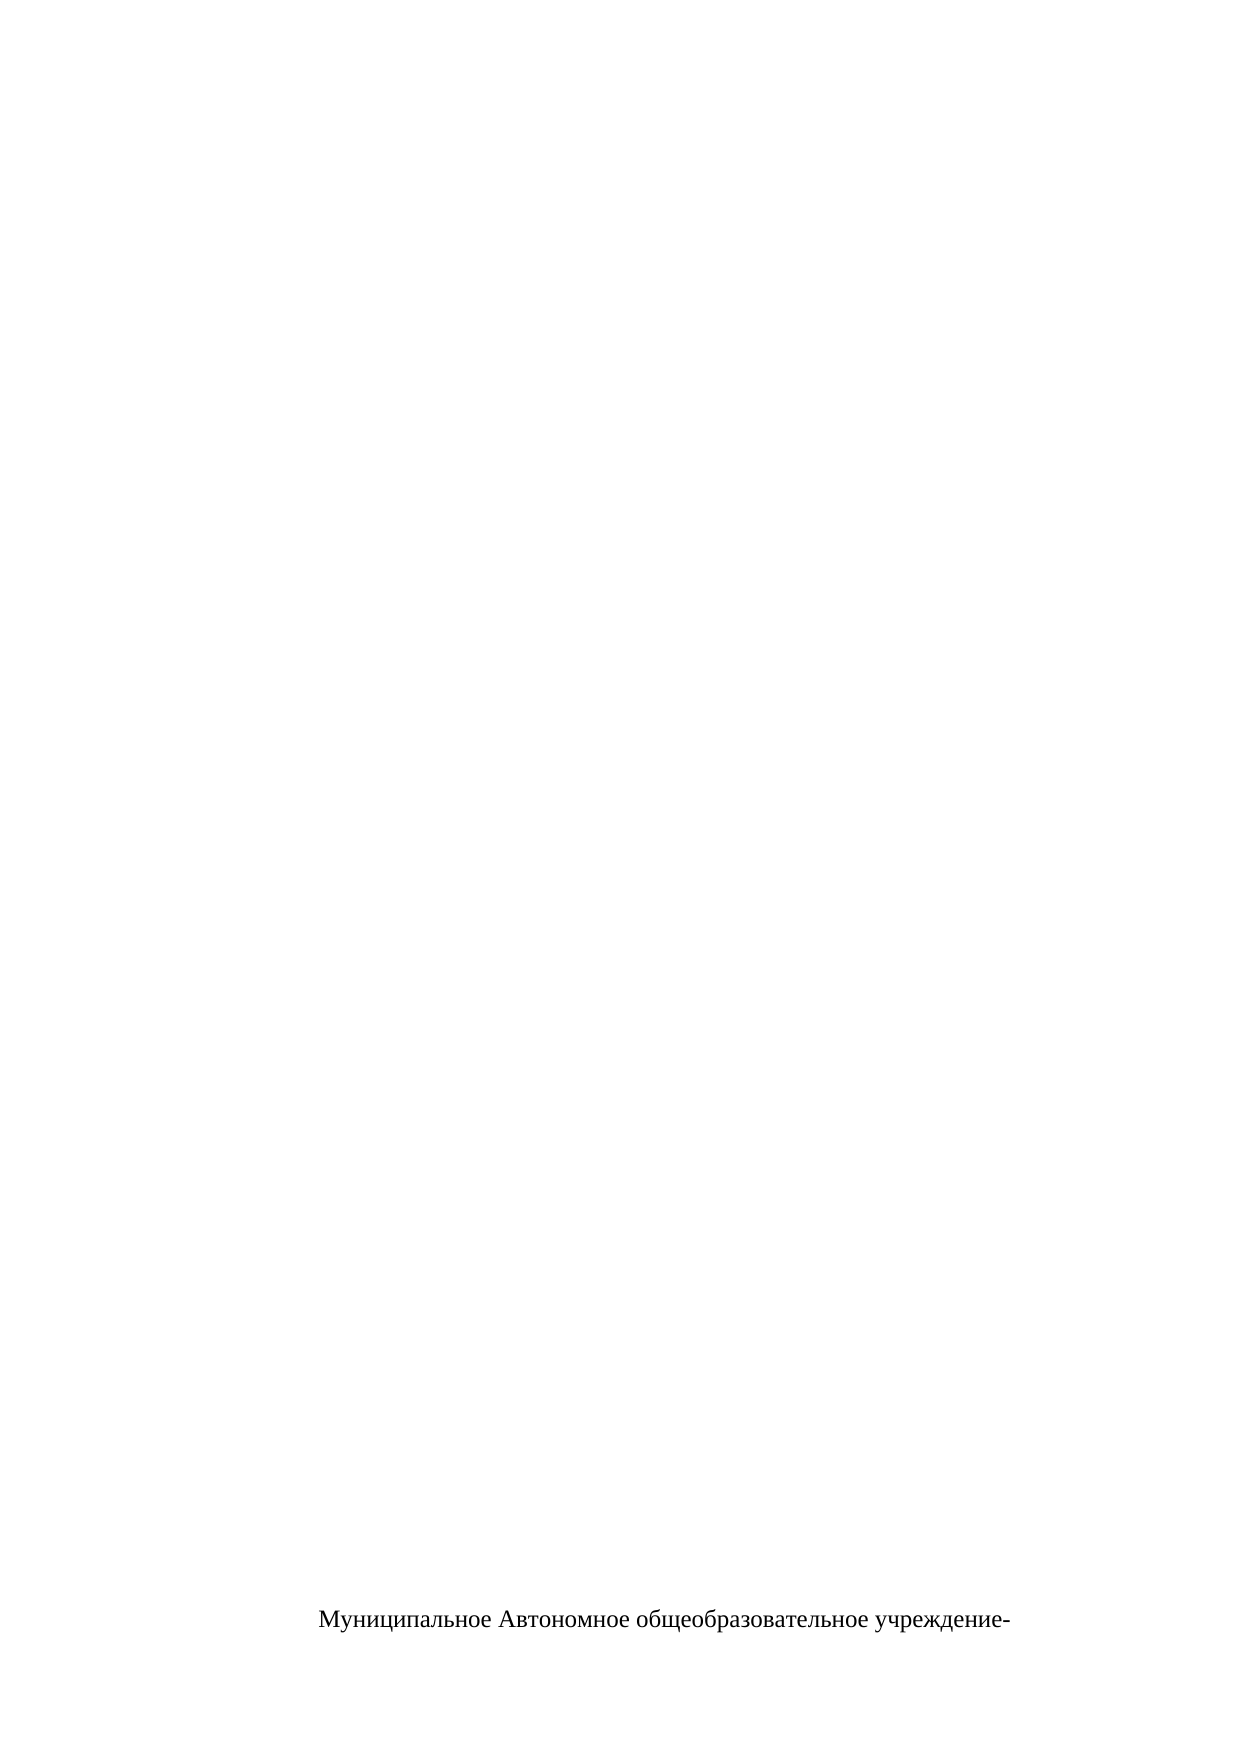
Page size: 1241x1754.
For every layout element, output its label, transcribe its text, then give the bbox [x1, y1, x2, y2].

text Муниципальное Автономное общеобразовательное учреждение- [177, 1604, 1152, 1633]
